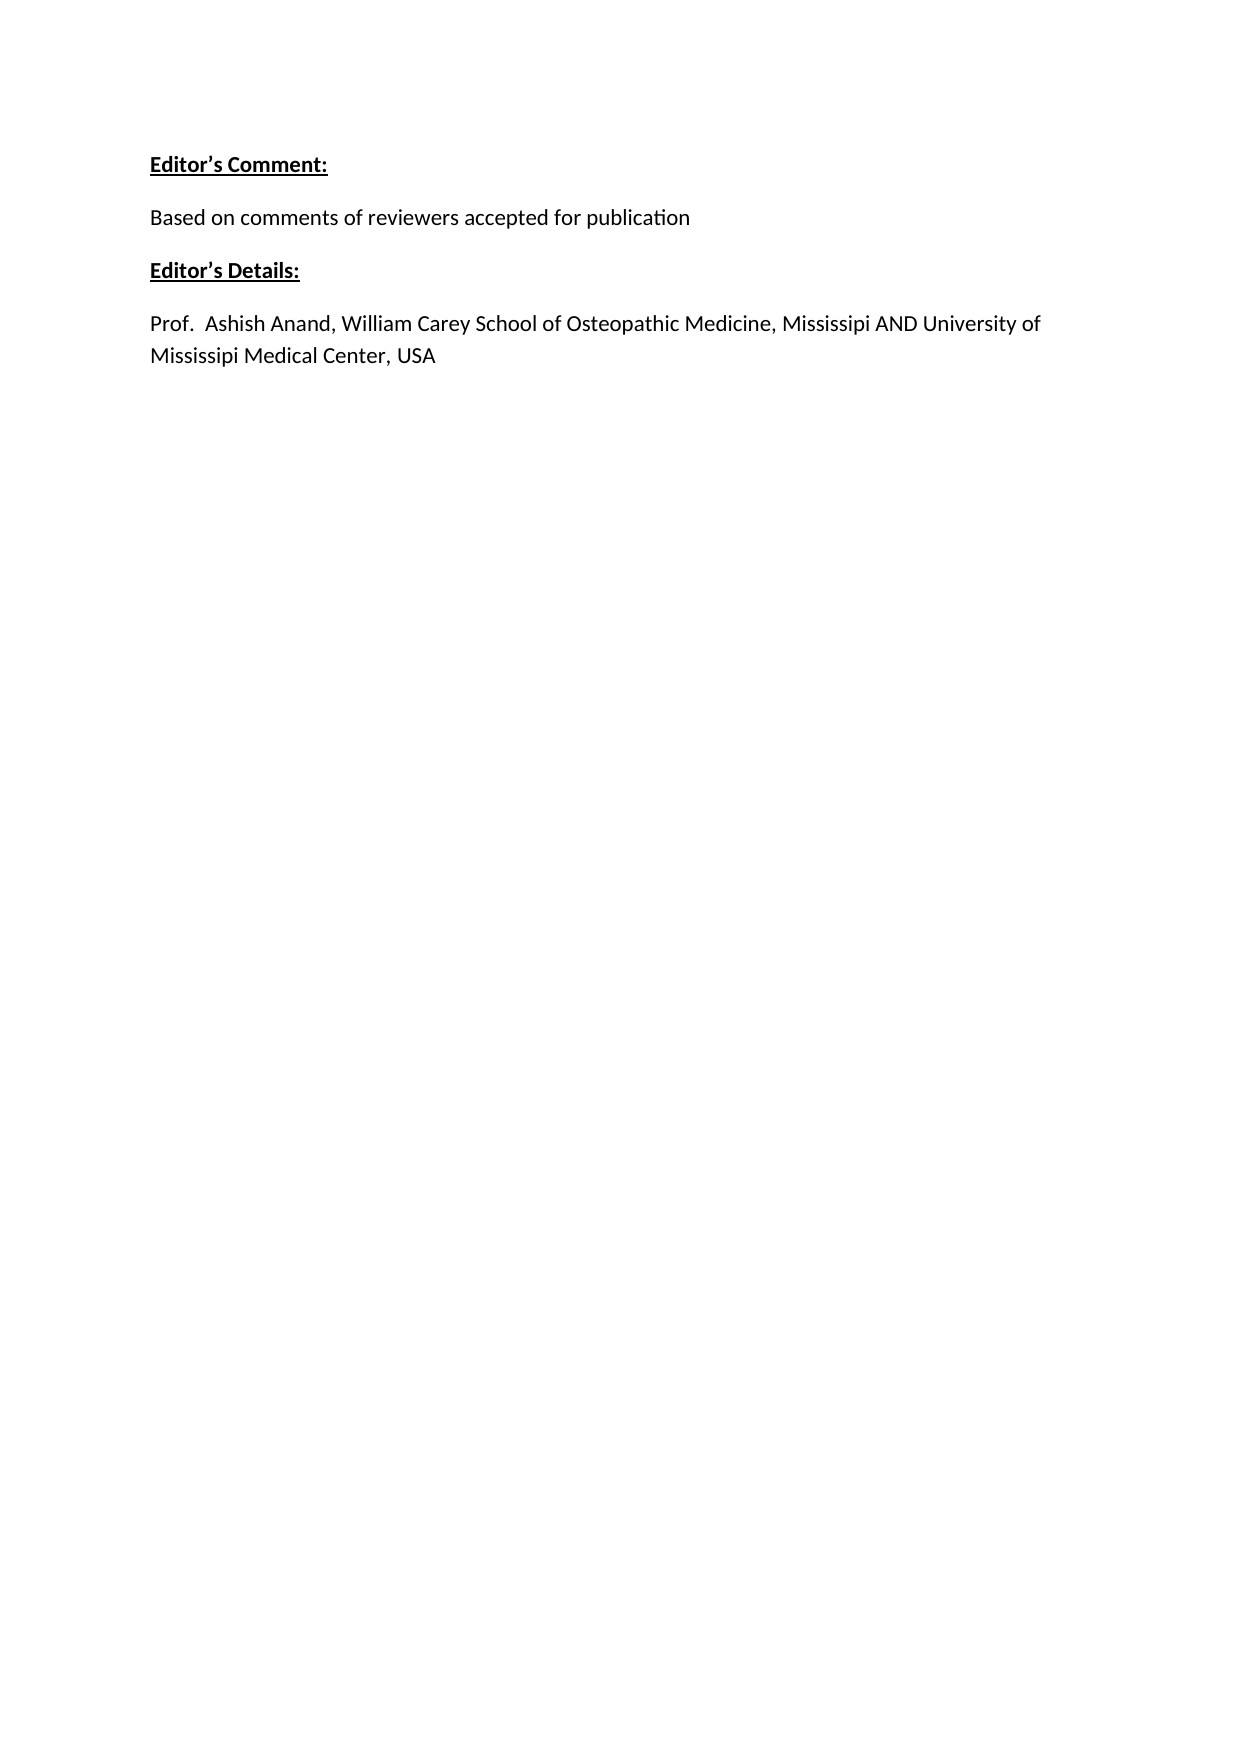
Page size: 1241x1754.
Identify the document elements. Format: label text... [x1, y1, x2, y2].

text Editor’s Comment: [150, 150, 1090, 178]
text Prof. Ashish Anand, William Carey School of Osteopathic Medicine, Mississipi AND University of Mississipi Medical Center, USA [150, 309, 1090, 369]
text Editor’s Details: [150, 256, 1090, 284]
text Based on comments of reviewers accepted for publication [150, 203, 1090, 231]
